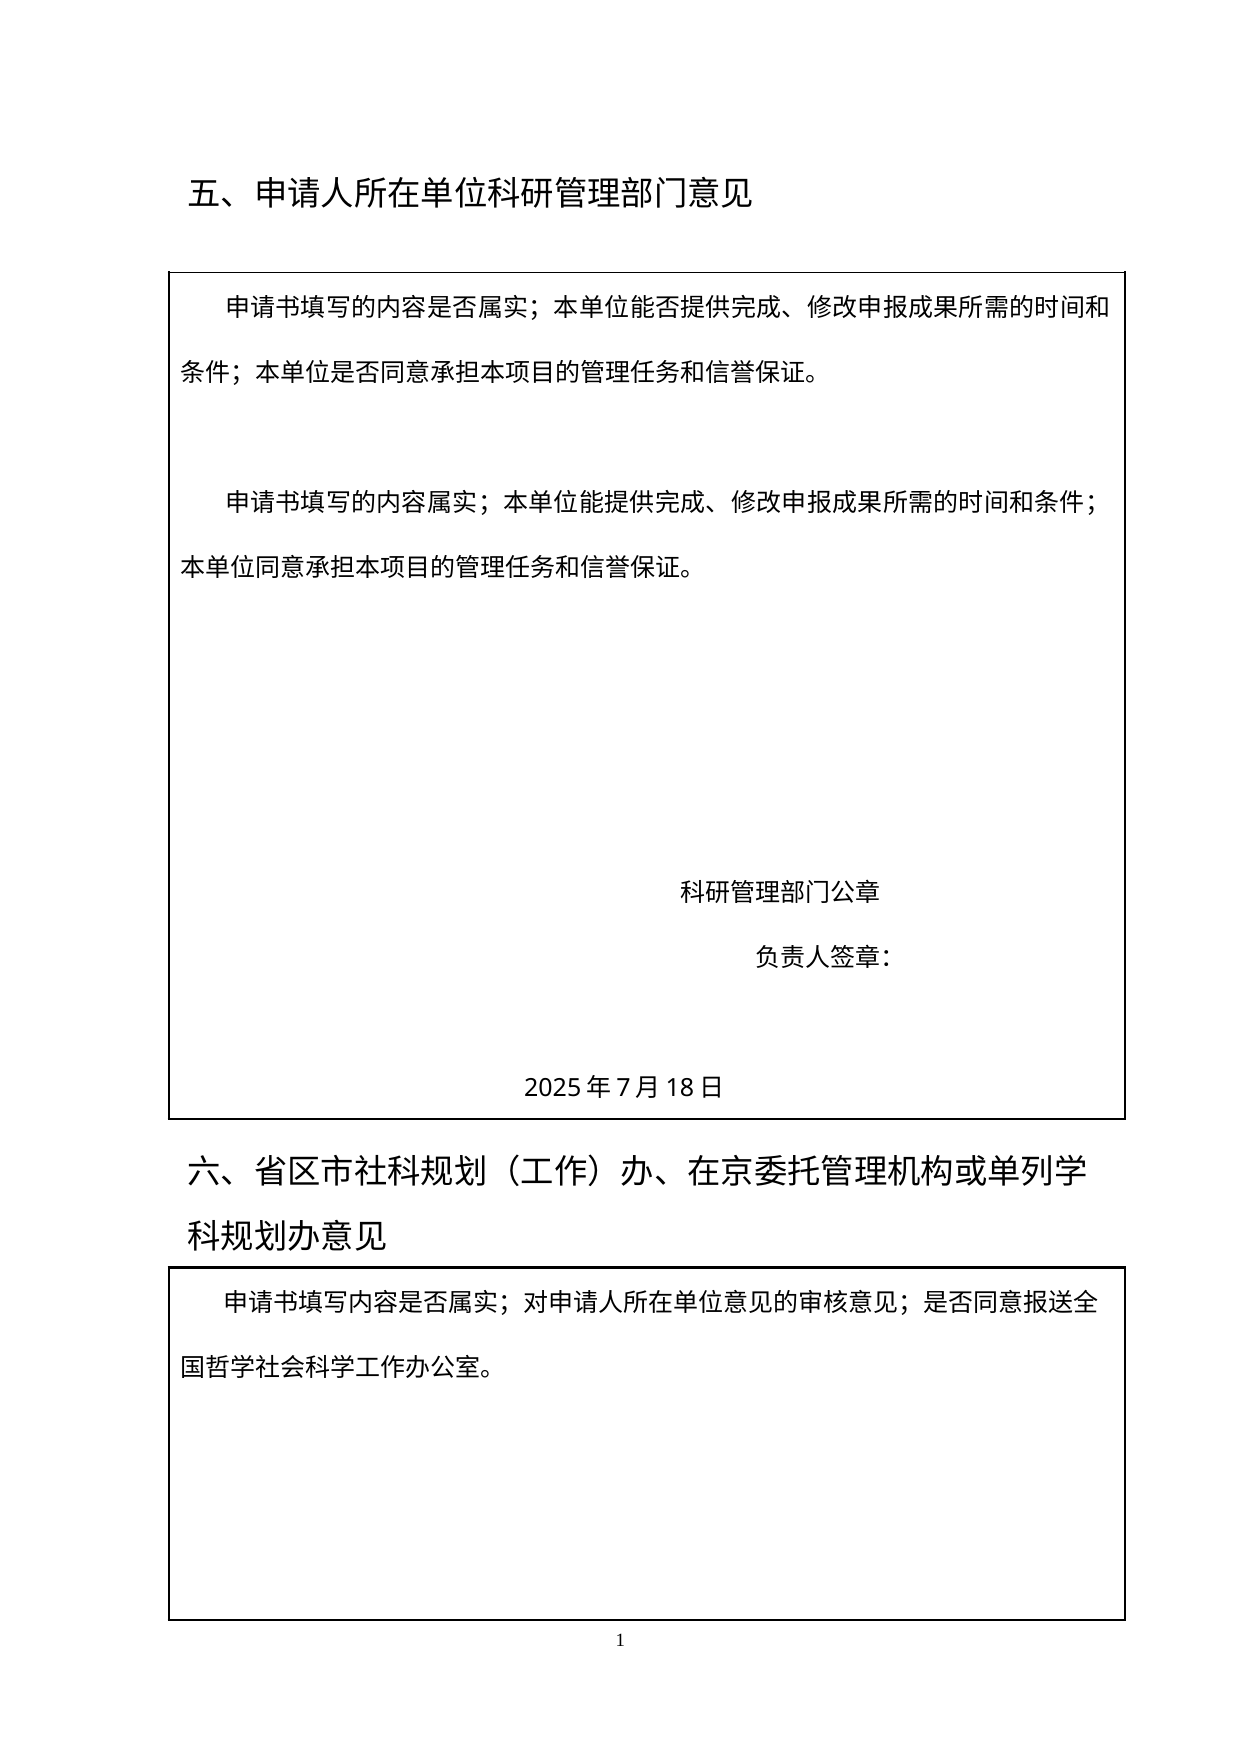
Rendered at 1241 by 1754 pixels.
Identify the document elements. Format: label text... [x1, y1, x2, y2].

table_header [170, 1269, 1124, 1619]
text 六、省区市社科规划（工作）办、在京委托管理机构或单列学科规划办意见 [187, 1136, 1109, 1266]
table_header 申请书填写的内容是否属实；本单位能否提供完成、修改申报成果所需的时间和条件；本单位是否同意承担本项目的管理任务和信誉保证。 申请书填写的内容属实；本单位能提供完成、修改申报成果所需的时间和条件；本单位同意承担本项目的管理任务和信誉保证。 科研管理部门公章 负责人签章： 2025年7月18日 [170, 273, 1124, 1118]
text 说明：已与我办指定出版机构签署出版合同或达成出版合作意向的须填写此栏。五、申请人所在单位科研管理部门意见 [187, 158, 1053, 223]
